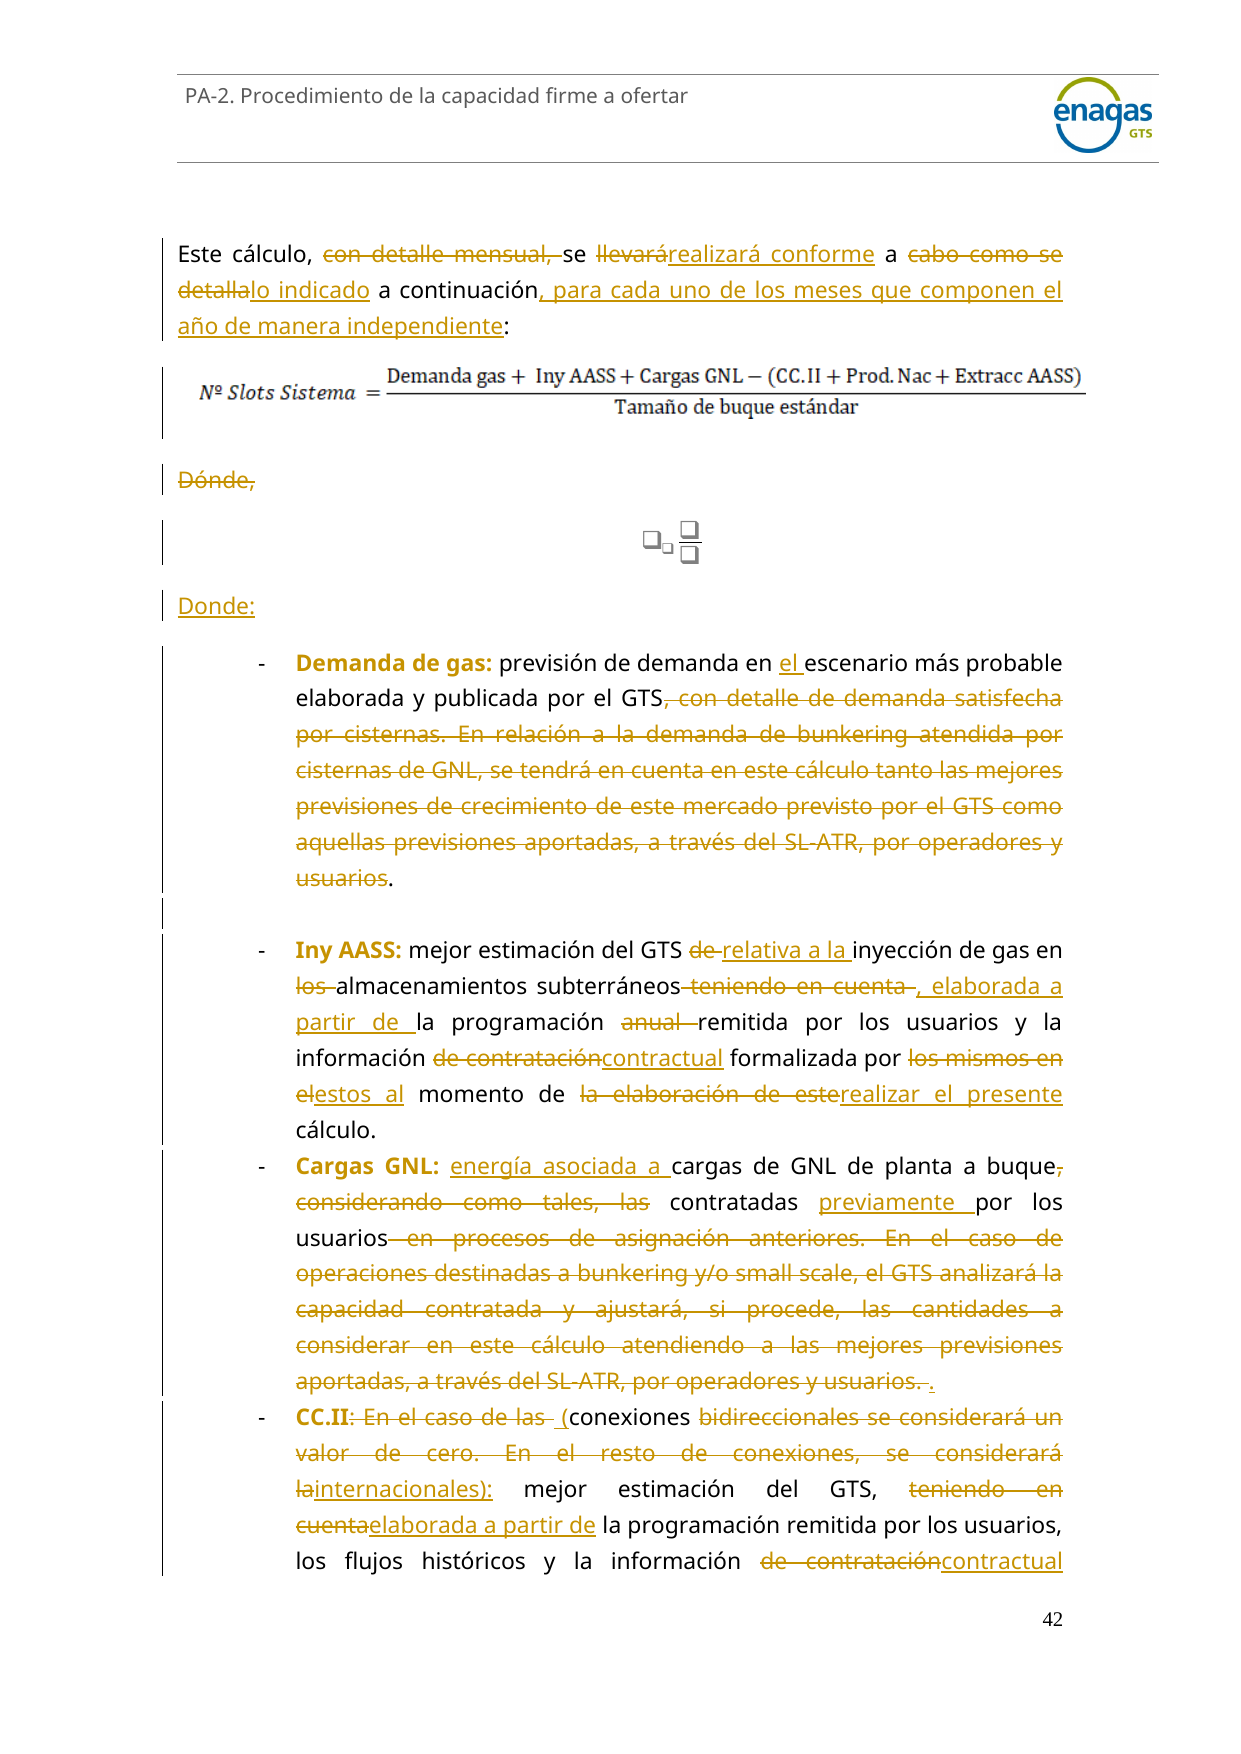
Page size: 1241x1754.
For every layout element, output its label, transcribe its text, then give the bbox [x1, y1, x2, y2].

list Demanda de gas: previsión de demanda en escenario más probable elaborada y publicada por el GTS. [258, 646, 1063, 893]
list Cargas GNL: cargas de GNL de planta a buque contratadas por los usuarios [258, 1149, 1063, 1396]
picture [199, 366, 1086, 419]
picture [1054, 77, 1152, 153]
text Este cálculo, se a a continuación: [177, 238, 1063, 341]
list Iny AASS: mejor estimación del GTS inyección de gas en almacenamientos subterráneosla programación remitida por los usuarios y la información formalizada por momento de cálculo. [258, 934, 1063, 1145]
